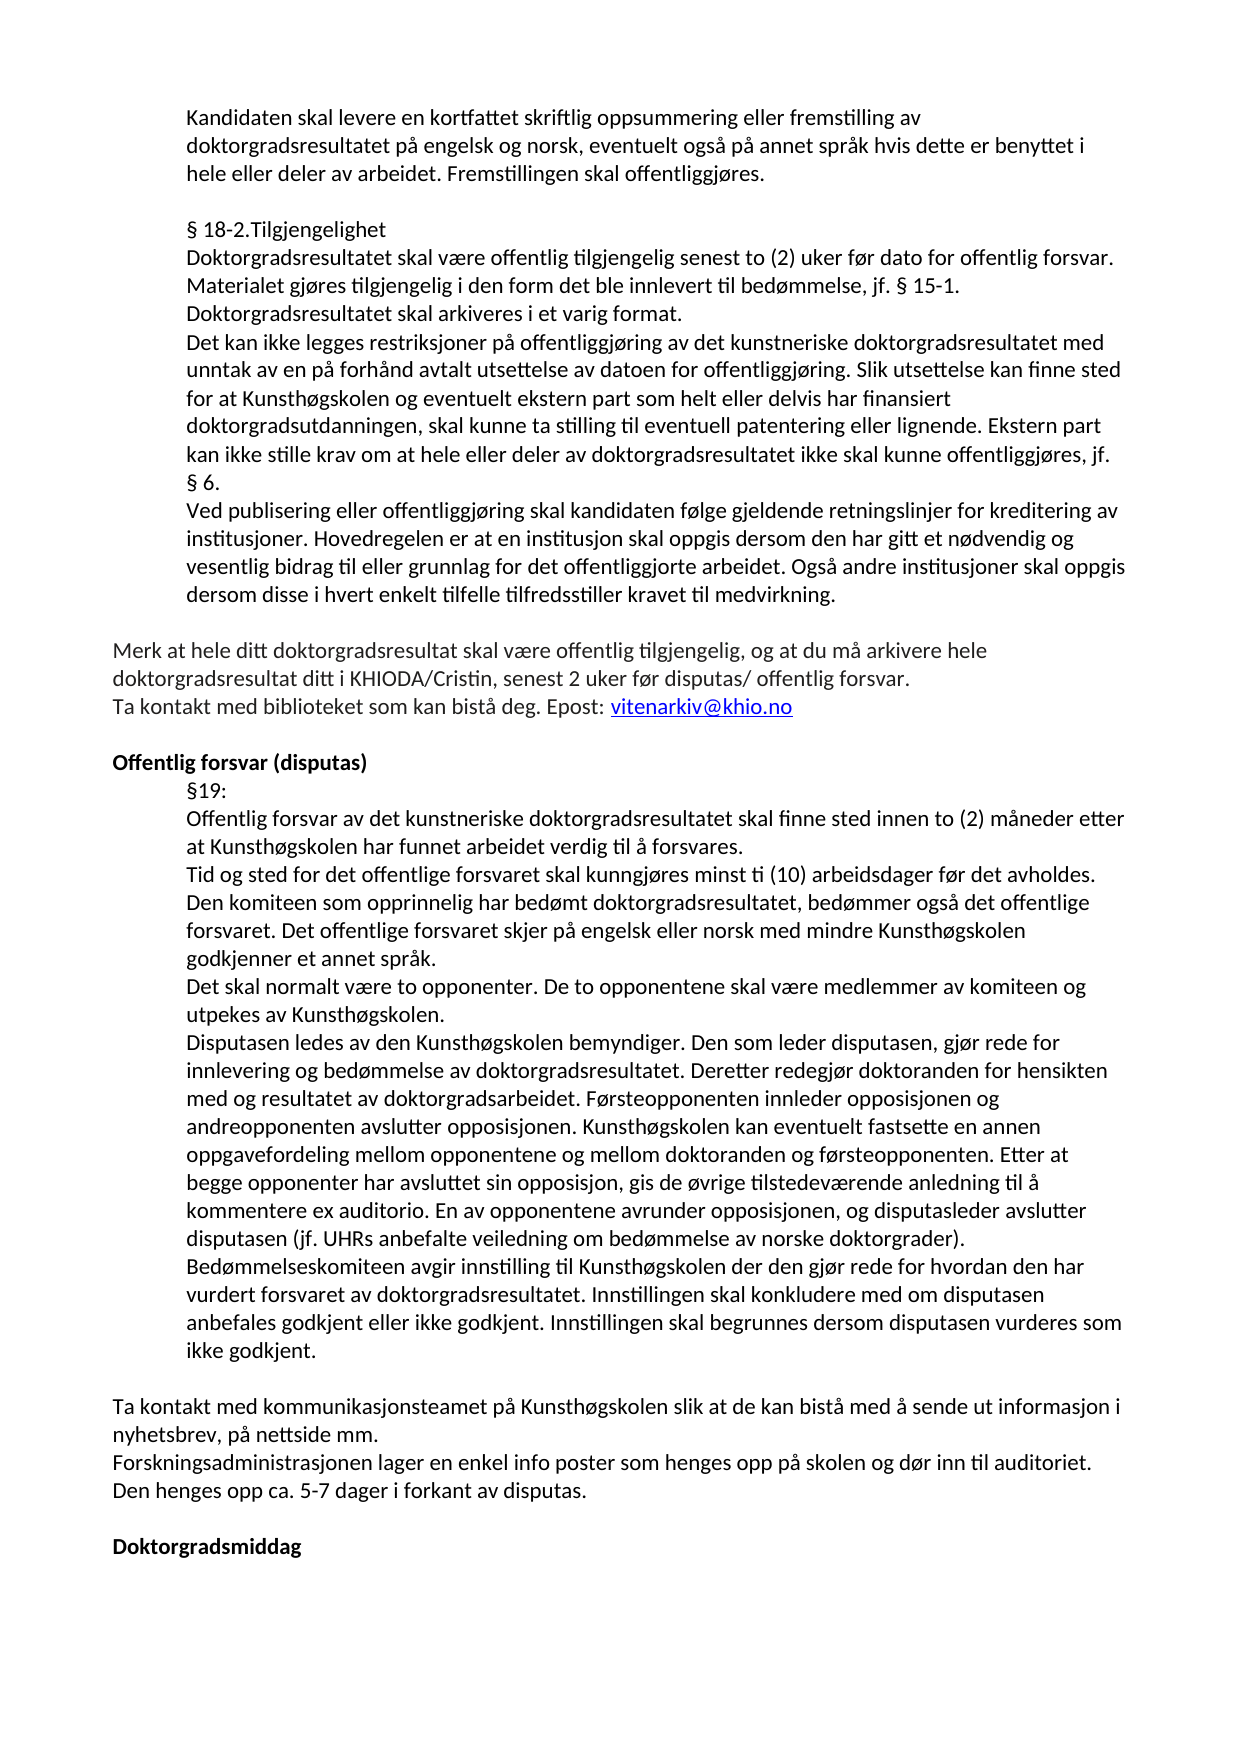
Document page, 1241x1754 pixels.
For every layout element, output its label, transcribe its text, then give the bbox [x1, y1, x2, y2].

text Kandidaten skal levere en kortfattet skriftlig oppsummering eller fremstilling av doktorgradsresultatet på engelsk og norsk, eventuelt også på annet språk hvis dette er benyttet i hele eller deler av arbeidet. Fremstillingen skal offentliggjøres. [186, 103, 1128, 187]
text Tid og sted for det offentlige forsvaret skal kunngjøres minst ti (10) arbeidsdager før det avholdes. [186, 860, 1128, 888]
text Ta kontakt med kommunikasjonsteamet på Kunsthøgskolen slik at de kan bistå med å sende ut informasjon i nyhetsbrev, på nettside mm. [112, 1392, 1128, 1448]
text Det skal normalt være to opponenter. De to opponentene skal være medlemmer av komiteen og utpekes av Kunsthøgskolen. [186, 972, 1128, 1028]
text Merk at hele ditt doktorgradsresultat skal være offentlig tilgjengelig, og at du må arkivere hele doktorgradsresultat ditt i KHIODA/Cristin, senest 2 uker før disputas/ offentlig forsvar. [112, 636, 1128, 692]
text Doktorgradsresultatet skal arkiveres i et varig format. [186, 299, 1128, 328]
text Offentlig forsvar (disputas) [112, 748, 1128, 776]
text Doktorgradsresultatet skal være offentlig tilgjengelig senest to (2) uker før dato for offentlig forsvar. Materialet gjøres tilgjengelig i den form det ble innlevert til bedømmelse, jf. § 15-1. [186, 243, 1128, 299]
text Ta kontakt med biblioteket som kan bistå deg. Epost: vitenarkiv@khio.no [112, 692, 1128, 720]
text § 18-2.Tilgjengelighet [186, 216, 1128, 243]
text Forskningsadministrasjonen lager en enkel info poster som henges opp på skolen og dør inn til auditoriet. Den henges opp ca. 5-7 dager i forkant av disputas. [112, 1448, 1128, 1504]
text Det kan ikke legges restriksjoner på offentliggjøring av det kunstneriske doktorgradsresultatet med unntak av en på forhånd avtalt utsettelse av datoen for offentliggjøring. Slik utsettelse kan finne sted for at Kunsthøgskolen og eventuelt ekstern part som helt eller delvis har finansiert doktorgradsutdanningen, skal kunne ta stilling til eventuell patentering eller lignende. Ekstern part kan ikke stille krav om at hele eller deler av doktorgradsresultatet ikke skal kunne offentliggjøres, jf. § 6. [186, 328, 1128, 496]
text Ved publisering eller offentliggjøring skal kandidaten følge gjeldende retningslinjer for kreditering av institusjoner. Hovedregelen er at en institusjon skal oppgis dersom den har gitt et nødvendig og vesentlig bidrag til eller grunnlag for det offentliggjorte arbeidet. Også andre institusjoner skal oppgis dersom disse i hvert enkelt tilfelle tilfredsstiller kravet til medvirkning. [186, 496, 1128, 608]
text Disputasen ledes av den Kunsthøgskolen bemyndiger. Den som leder disputasen, gjør rede for innlevering og bedømmelse av doktorgradsresultatet. Deretter redegjør doktoranden for hensikten med og resultatet av doktorgradsarbeidet. Førsteopponenten innleder opposisjonen og andreopponenten avslutter opposisjonen. Kunsthøgskolen kan eventuelt fastsette en annen oppgavefordeling mellom opponentene og mellom doktoranden og førsteopponenten. Etter at begge opponenter har avsluttet sin opposisjon, gis de øvrige tilstedeværende anledning til å kommentere ex auditorio. En av opponentene avrunder opposisjonen, og disputasleder avslutter disputasen (jf. UHRs anbefalte veiledning om bedømmelse av norske doktorgrader). [186, 1028, 1128, 1252]
text Den komiteen som opprinnelig har bedømt doktorgradsresultatet, bedømmer også det offentlige forsvaret. Det offentlige forsvaret skjer på engelsk eller norsk med mindre Kunsthøgskolen godkjenner et annet språk. [186, 888, 1128, 972]
text Offentlig forsvar av det kunstneriske doktorgradsresultatet skal finne sted innen to (2) måneder etter at Kunsthøgskolen har funnet arbeidet verdig til å forsvares. [186, 804, 1128, 860]
text §19: [186, 776, 1128, 804]
text Doktorgradsmiddag [112, 1532, 1128, 1561]
text Bedømmelseskomiteen avgir innstilling til Kunsthøgskolen der den gjør rede for hvordan den har vurdert forsvaret av doktorgradsresultatet. Innstillingen skal konkludere med om disputasen anbefales godkjent eller ikke godkjent. Innstillingen skal begrunnes dersom disputasen vurderes som ikke godkjent. [186, 1252, 1128, 1364]
